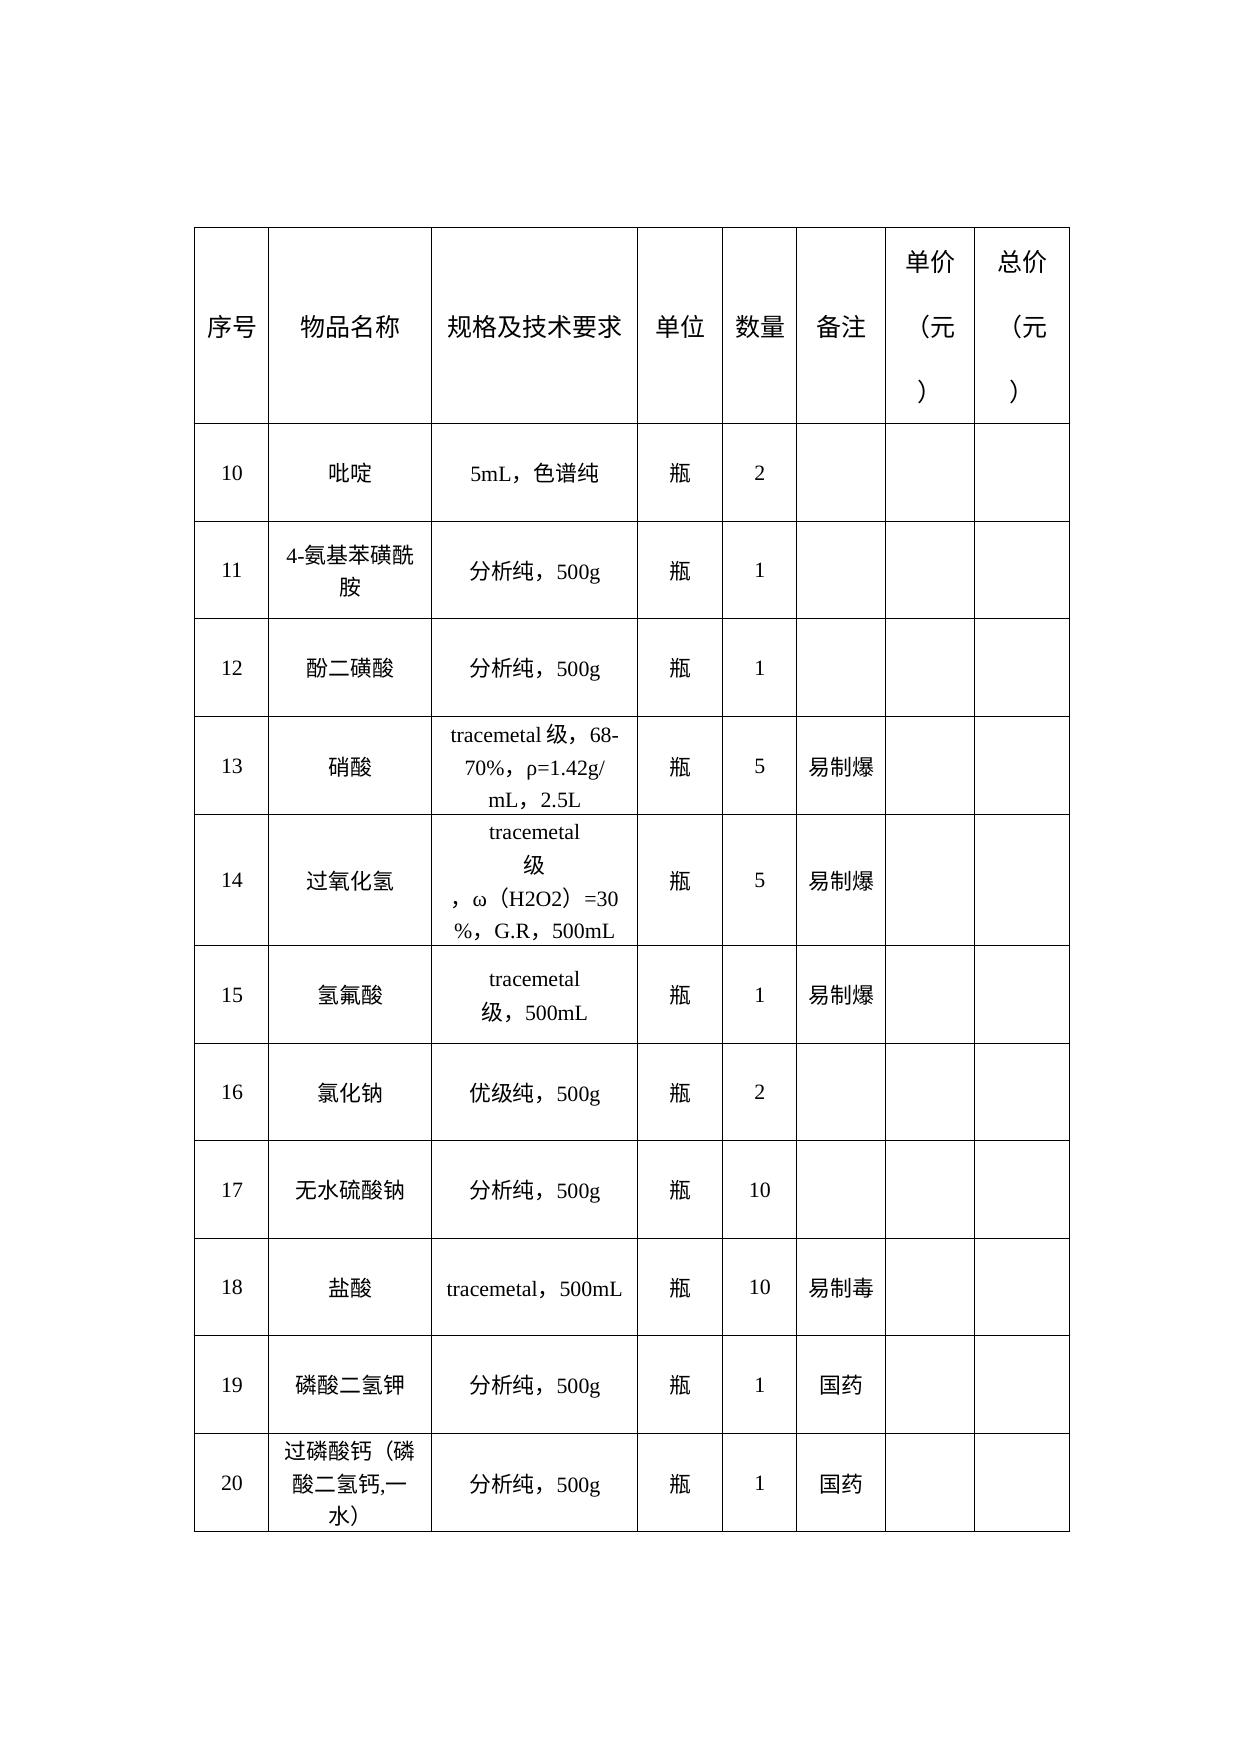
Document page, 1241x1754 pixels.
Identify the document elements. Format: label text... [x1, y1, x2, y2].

table_cell 20 [195, 1434, 268, 1531]
table_cell 氢氟酸 [269, 946, 431, 1043]
table_cell 1 [723, 522, 796, 618]
table_cell 硝酸 [269, 717, 431, 814]
table_cell 10 [723, 1239, 796, 1335]
table_header 总价（元） [975, 228, 1069, 423]
table_cell 分析纯，500g [432, 619, 637, 716]
table_cell 14 [195, 815, 268, 945]
table_cell 2 [723, 1044, 796, 1140]
table_cell 1 [723, 619, 796, 716]
table_cell 5 [723, 717, 796, 814]
table_cell [797, 522, 885, 618]
table_cell 易制爆 [797, 946, 885, 1043]
table_cell 10 [195, 424, 268, 521]
table_cell tracemetal级，68-70%，ρ=1.42g/mL，2.5L [432, 717, 637, 814]
table_cell 18 [195, 1239, 268, 1335]
table_cell 12 [195, 619, 268, 716]
table_cell [886, 1239, 974, 1335]
table_cell tracemetal级，ω（H2O2）=30%，G.R，500mL [432, 815, 637, 945]
table_cell 11 [195, 522, 268, 618]
table_cell 优级纯，500g [432, 1044, 637, 1140]
table_cell 易制爆 [797, 717, 885, 814]
table_header 备注 [797, 228, 885, 423]
table_cell [886, 619, 974, 716]
table_cell [975, 1434, 1069, 1531]
table_cell 19 [195, 1336, 268, 1433]
table_header 物品名称 [269, 228, 431, 423]
table_cell [886, 815, 974, 945]
table_cell 10 [723, 1141, 796, 1238]
table_cell 磷酸二氢钾 [269, 1336, 431, 1433]
table_cell 瓶 [638, 1434, 722, 1531]
table_cell 5mL，色谱纯 [432, 424, 637, 521]
table_cell 1 [723, 1336, 796, 1433]
table_cell 1 [723, 1434, 796, 1531]
table_cell 16 [195, 1044, 268, 1140]
table_cell 1 [723, 946, 796, 1043]
table_cell 15 [195, 946, 268, 1043]
table_cell 4-氨基苯磺酰胺 [269, 522, 431, 618]
table_cell [975, 1044, 1069, 1140]
table_cell 瓶 [638, 717, 722, 814]
table_cell 分析纯，500g [432, 1434, 637, 1531]
table_cell [975, 1141, 1069, 1238]
table_cell [975, 522, 1069, 618]
table_header 单位 [638, 228, 722, 423]
table_cell 易制爆 [797, 815, 885, 945]
table_cell tracemetal级，500mL [432, 946, 637, 1043]
table_cell [975, 1239, 1069, 1335]
table_cell [886, 1336, 974, 1433]
table_cell 瓶 [638, 1239, 722, 1335]
table_cell 瓶 [638, 1044, 722, 1140]
table_cell 2 [723, 424, 796, 521]
table_header 规格及技术要求 [432, 228, 637, 423]
table_cell [886, 946, 974, 1043]
table_cell 国药 [797, 1434, 885, 1531]
table_cell 无水硫酸钠 [269, 1141, 431, 1238]
table_cell 酚二磺酸 [269, 619, 431, 716]
table_cell [886, 717, 974, 814]
table_cell [886, 1434, 974, 1531]
table_header 序号 [195, 228, 268, 423]
table_header 数量 [723, 228, 796, 423]
table_cell [975, 424, 1069, 521]
table_cell [975, 717, 1069, 814]
table_cell 瓶 [638, 1141, 722, 1238]
table_cell 氯化钠 [269, 1044, 431, 1140]
table_cell tracemetal，500mL [432, 1239, 637, 1335]
table_cell [975, 815, 1069, 945]
table_cell [886, 1141, 974, 1238]
table_cell 过磷酸钙（磷酸二氢钙,一水） [269, 1434, 431, 1531]
table_cell [886, 424, 974, 521]
table_cell 瓶 [638, 522, 722, 618]
table_cell 过氧化氢 [269, 815, 431, 945]
table_cell [797, 424, 885, 521]
table_cell 国药 [797, 1336, 885, 1433]
table_cell 瓶 [638, 946, 722, 1043]
table_cell [797, 619, 885, 716]
table_cell [797, 1044, 885, 1140]
table_cell 吡啶 [269, 424, 431, 521]
table_cell 分析纯，500g [432, 1336, 637, 1433]
table_cell 分析纯，500g [432, 1141, 637, 1238]
table_cell 瓶 [638, 619, 722, 716]
table_cell [975, 1336, 1069, 1433]
table_cell [975, 946, 1069, 1043]
table_cell [886, 1044, 974, 1140]
table_cell 瓶 [638, 424, 722, 521]
table_cell 5 [723, 815, 796, 945]
table_cell 瓶 [638, 1336, 722, 1433]
table_cell 易制毒 [797, 1239, 885, 1335]
table_cell [797, 1141, 885, 1238]
table_cell 瓶 [638, 815, 722, 945]
table_cell 盐酸 [269, 1239, 431, 1335]
table_cell [886, 522, 974, 618]
table_cell 13 [195, 717, 268, 814]
table_cell 分析纯，500g [432, 522, 637, 618]
table_header 单价（元） [886, 228, 974, 423]
table_cell [975, 619, 1069, 716]
table_cell 17 [195, 1141, 268, 1238]
